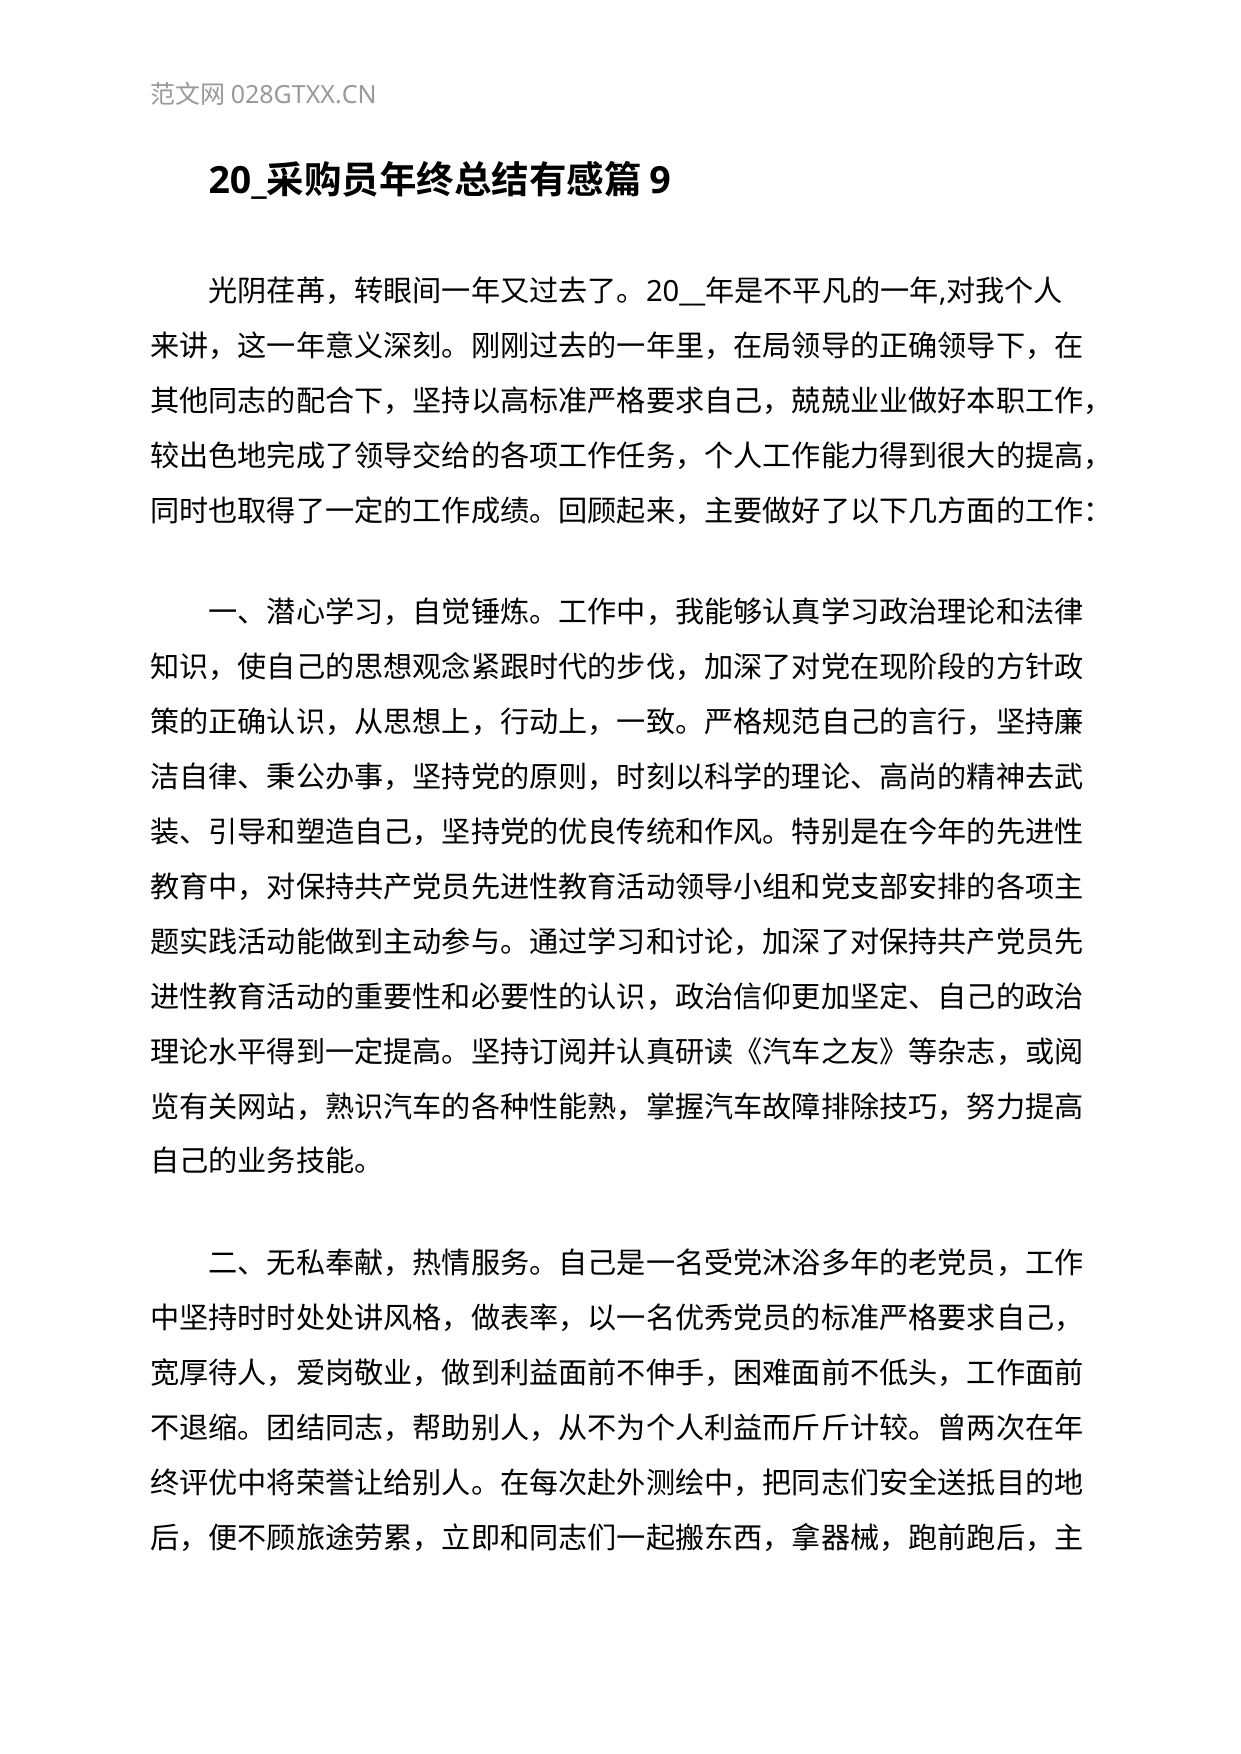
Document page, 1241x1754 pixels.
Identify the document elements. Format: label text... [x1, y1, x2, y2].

text 一、潜心学习，自觉锤炼。工作中，我能够认真学习政治理论和法律知识，使自己的思想观念紧跟时代的步伐，加深了对党在现阶段的方针政策的正确认识，从思想上，行动上，一致。严格规范自己的言行，坚持廉洁自律、秉公办事，坚持党的原则，时刻以科学的理论、高尚的精神去武装、引导和塑造自己，坚持党的优良传统和作风。特别是在今年的先进性教育中，对保持共产党员先进性教育活动领导小组和党支部安排的各项主题实践活动能做到主动参与。通过学习和讨论，加深了对保持共产党员先进性教育活动的重要性和必要性的认识，政治信仰更加坚定、自己的政治理论水平得到一定提高。坚持订阅并认真研读《汽车之友》等杂志，或阅览有关网站，熟识汽车的各种性能熟，掌握汽车故障排除技巧，努力提高自己的业务技能。 [150, 589, 1090, 1180]
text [150, 1240, 1090, 1557]
text 光阴荏苒，转眼间一年又过去了。20__年是不平凡的一年,对我个人来讲，这一年意义深刻。刚刚过去的一年里，在局领导的正确领导下，在其他同志的配合下，坚持以高标准严格要求自己，兢兢业业做好本职工作，较出色地完成了领导交给的各项工作任务，个人工作能力得到很大的提高，同时也取得了一定的工作成绩。回顾起来，主要做好了以下几方面的工作： [150, 268, 1090, 529]
text 20_采购员年终总结有感篇9 [150, 150, 1090, 204]
